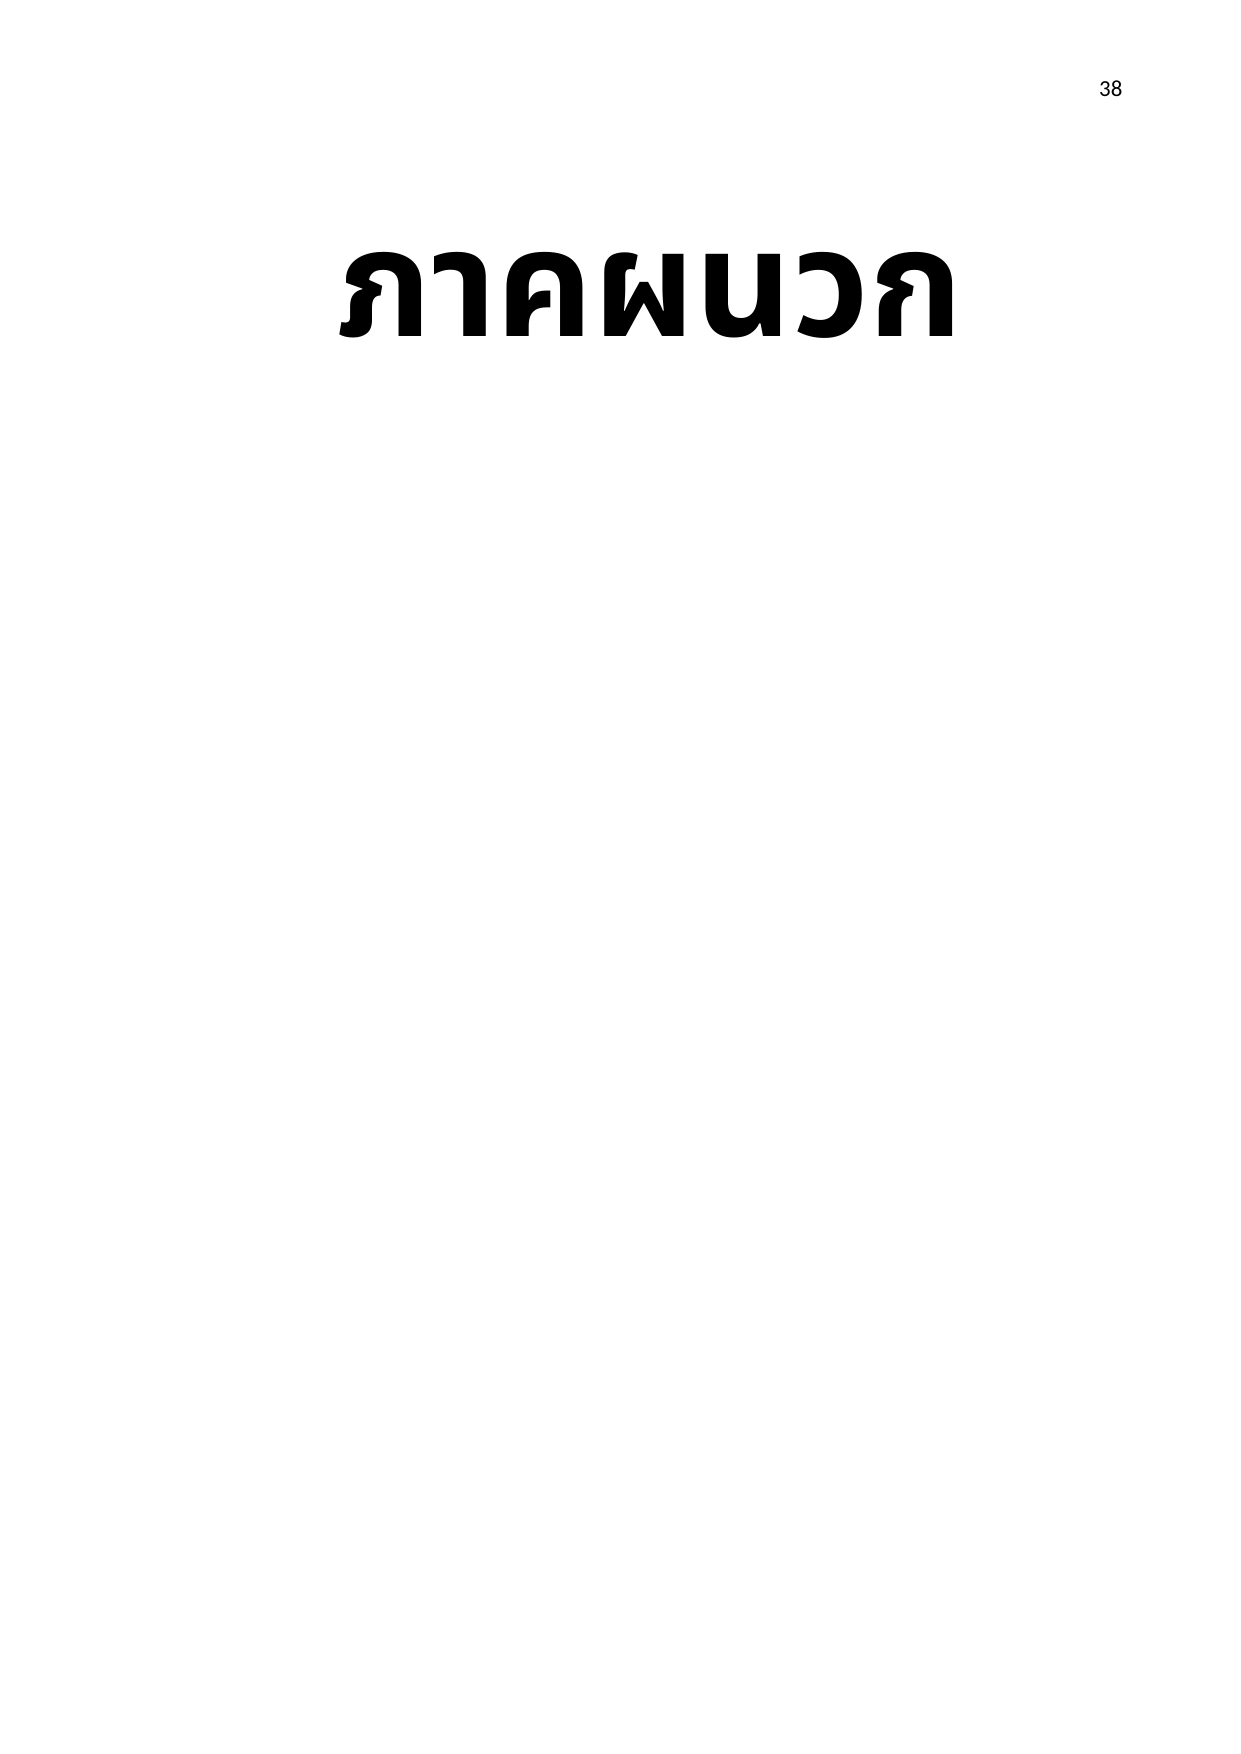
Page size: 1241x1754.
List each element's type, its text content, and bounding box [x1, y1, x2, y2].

text ภาคผนวก [177, 177, 1122, 404]
